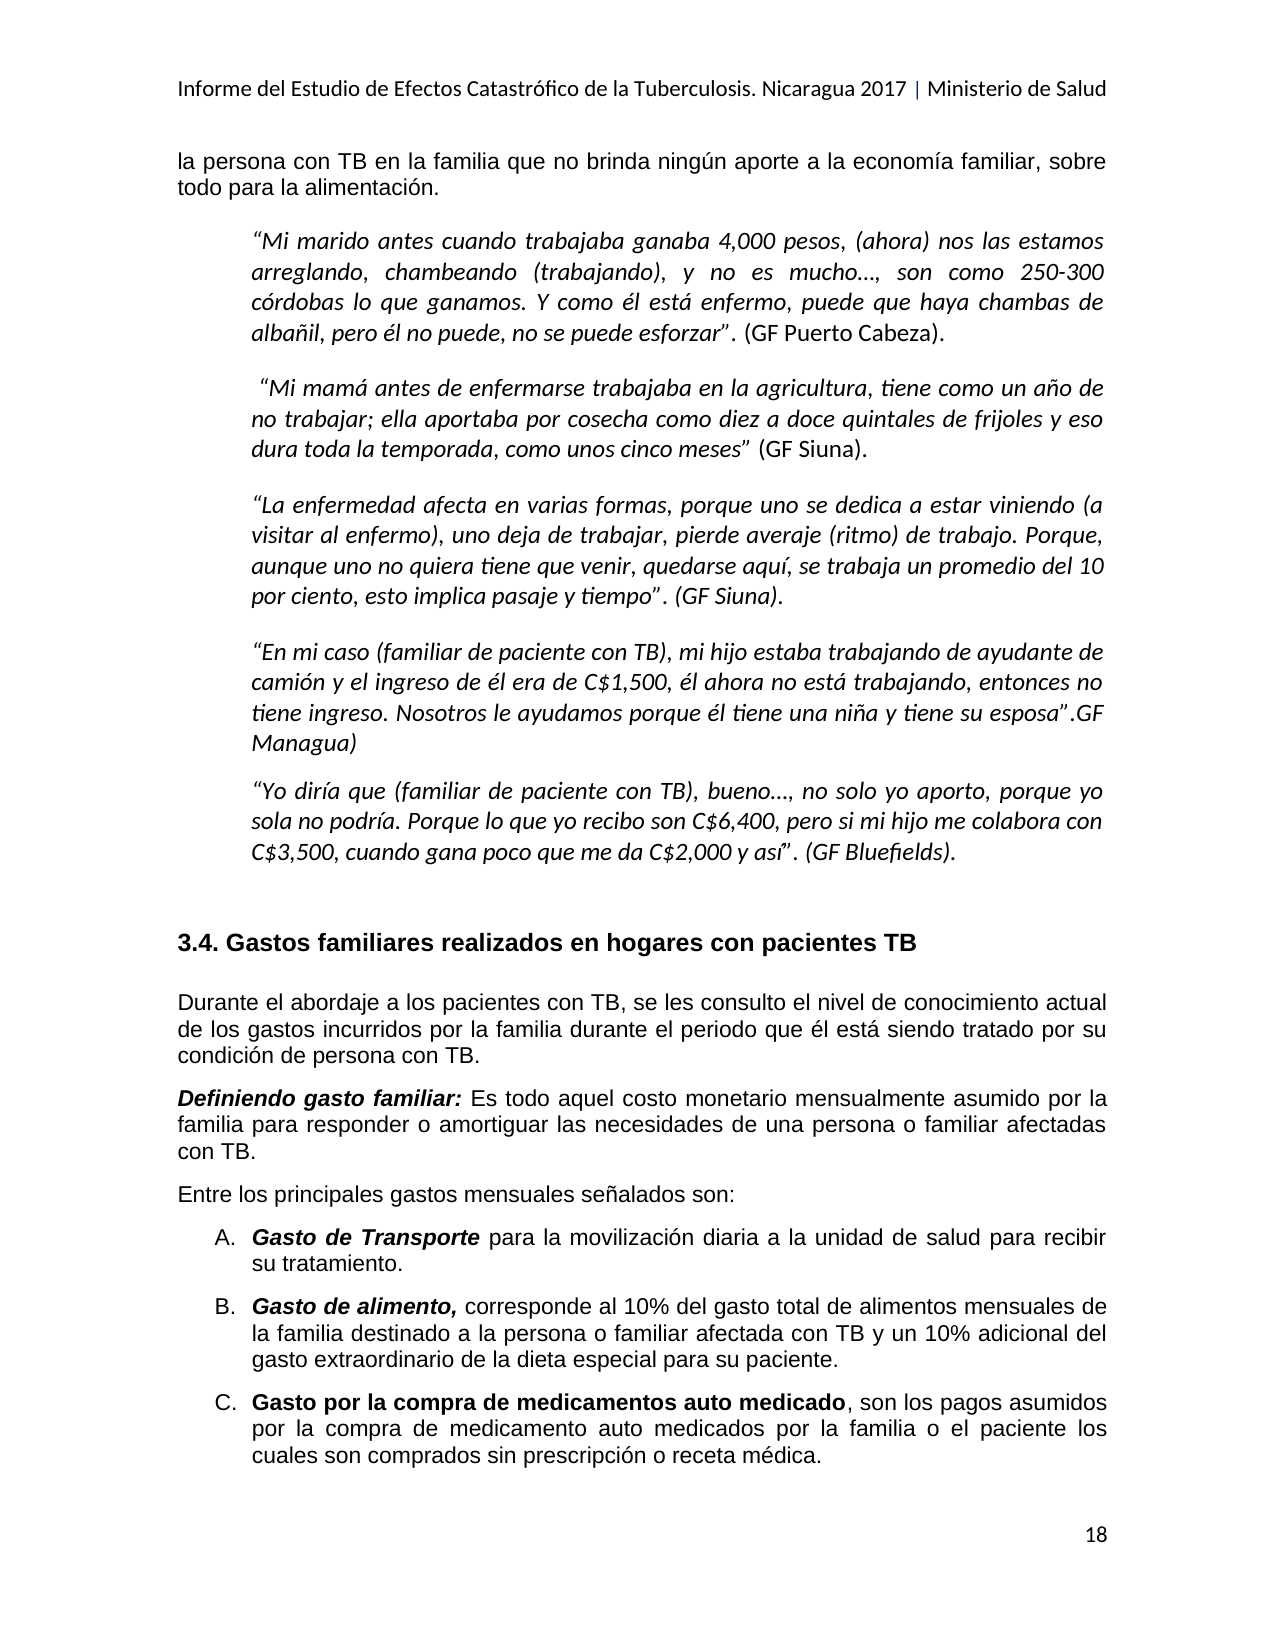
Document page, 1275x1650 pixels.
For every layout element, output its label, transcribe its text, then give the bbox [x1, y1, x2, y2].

list Gasto por la compra de medicamentos auto medicado, son los pagos asumidos por la compra de medicamento auto medicados por la familia o el paciente los cuales son comprados sin prescripción o receta médica. [214, 1389, 1107, 1468]
text “Yo diría que (familiar de paciente con TB), bueno…, no solo yo aporto, porque yo sola no podría. Porque lo que yo recibo son C$6,400, pero si mi hijo me colabora con C$3,500, cuando gana poco que me da C$2,000 y así”. (GF Bluefields). [251, 775, 1107, 866]
text “Mi mamá antes de enfermarse trabajaba en la agricultura, tiene como un año de no trabajar; ella aportaba por cosecha como diez a doce quintales de frijoles y eso dura toda la temporada, como unos cinco meses” (GF Siuna). [251, 372, 1107, 464]
subtitle 3.4. Gastos familiares realizados en hogares con pacientes TB [177, 928, 1107, 957]
text Definiendo gasto familiar: Es todo aquel costo monetario mensualmente asumido por la familia para responder o amortiguar las necesidades de una persona o familiar afectadas con TB. [177, 1085, 1107, 1164]
text “En mi caso (familiar de paciente con TB), mi hijo estaba trabajando de ayudante de camión y el ingreso de él era de C$1,500, él ahora no está trabajando, entonces no tiene ingreso. Nosotros le ayudamos porque él tiene una niña y tiene su esposa”.GF Managua) [251, 636, 1107, 758]
text “La enfermedad afecta en varias formas, porque uno se dedica a estar viniendo (a visitar al enfermo), uno deja de trabajar, pierde averaje (ritmo) de trabajo. Porque, aunque uno no quiera tiene que venir, quedarse aquí, se trabaja un promedio del 10 por ciento, esto implica pasaje y tiempo”. (GF Siuna). [251, 489, 1107, 611]
list Gasto de Transporte para la movilización diaria a la unidad de salud para recibir su tratamiento. [214, 1224, 1107, 1277]
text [177, 148, 1107, 200]
list Gasto de alimento, corresponde al 10% del gasto total de alimentos mensuales de la familia destinado a la persona o familiar afectada con TB y un 10% adicional del gasto extraordinario de la dieta especial para su paciente. [214, 1293, 1107, 1372]
text Entre los principales gastos mensuales señalados son: [177, 1181, 1107, 1207]
text Durante el abordaje a los pacientes con TB, se les consulto el nivel de conocimiento actual de los gastos incurridos por la familia durante el periodo que él está siendo tratado por su condición de persona con TB. [177, 989, 1107, 1068]
text “Mi marido antes cuando trabajaba ganaba 4,000 pesos, (ahora) nos las estamos arreglando, chambeando (trabajando), y no es mucho…, son como 250-300 córdobas lo que ganamos. Y como él está enfermo, puede que haya chambas de albañil, pero él no puede, no se puede esforzar”. (GF Puerto Cabeza). [251, 225, 1107, 347]
